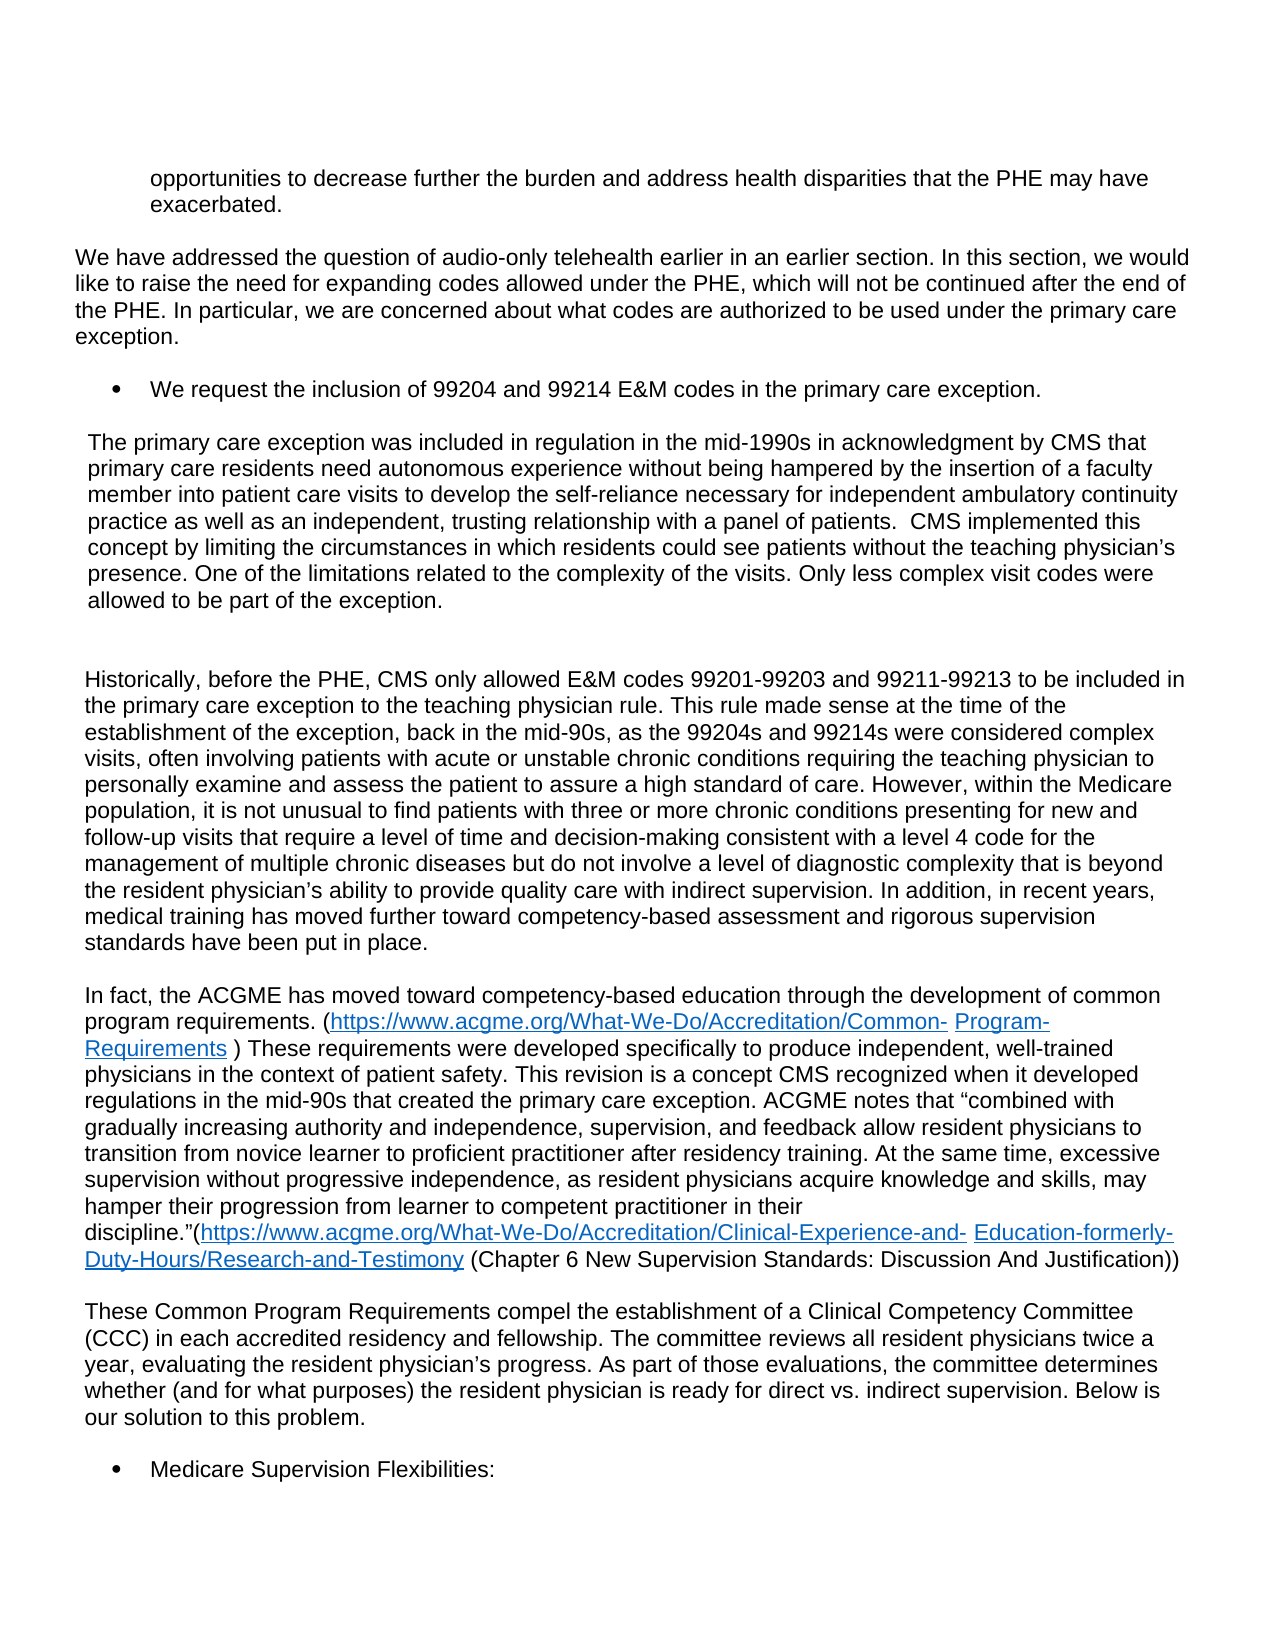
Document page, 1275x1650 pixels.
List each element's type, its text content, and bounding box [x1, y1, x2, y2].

list Medicare Supervision Flexibilities: [112, 1456, 1200, 1483]
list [112, 165, 1200, 218]
text Historically, before the PHE, CMS only allowed E&M codes 99201-99203 and 99211-99213 to be included in the primary care exception to the teaching physician rule. This rule made sense at the time of the establishment of the exception, back in the mid-90s, as the 99204s and 99214s were considered complex visits, often involving patients with acute or unstable chronic conditions requiring the teaching physician to personally examine and assess the patient to assure a high standard of care. However, within the Medicare population, it is not unusual to find patients with three or more chronic conditions presenting for new and follow-up visits that require a level of time and decision-making consistent with a level 4 code for the management of multiple chronic diseases but do not involve a level of diagnostic complexity that is beyond the resident physician’s ability to provide quality care with indirect supervision. In addition, in recent years, medical training has moved further toward competency-based assessment and rigorous supervision standards have been put in place. [84, 666, 1200, 956]
text The primary care exception was included in regulation in the mid-1990s in acknowledgment by CMS that primary care residents need autonomous experience without being hampered by the insertion of a faculty member into patient care visits to develop the self-reliance necessary for independent ambulatory continuity practice as well as an independent, trusting relationship with a panel of patients. CMS implemented this concept by limiting the circumstances in which residents could see patients without the teaching physician’s presence. One of the limitations related to the complexity of the visits. Only less complex visit codes were allowed to be part of the exception. [87, 428, 1180, 613]
list We request the inclusion of 99204 and 99214 E&M codes in the primary care exception. [112, 376, 1200, 402]
text In fact, the ACGME has moved toward competency-based education through the development of common program requirements. (https://www.acgme.org/What-We-Do/Accreditation/Common- Program-Requirements ) These requirements were developed specifically to produce independent, well-trained physicians in the context of patient safety. This revision is a concept CMS recognized when it developed regulations in the mid-90s that created the primary care exception. ACGME notes that “combined with gradually increasing authority and independence, supervision, and feedback allow resident physicians to transition from novice learner to proficient practitioner after residency training. At the same time, excessive supervision without progressive independence, as resident physicians acquire knowledge and skills, may hamper their progression from learner to competent practitioner in their discipline.”(https://www.acgme.org/What-We-Do/Accreditation/Clinical-Experience-and- Education-formerly-Duty-Hours/Research-and-Testimony (Chapter 6 New Supervision Standards: Discussion And Justification)) [84, 982, 1200, 1272]
text These Common Program Requirements compel the establishment of a Clinical Competency Committee (CCC) in each accredited residency and fellowship. The committee reviews all resident physicians twice a year, evaluating the resident physician’s progress. As part of those evaluations, the committee determines whether (and for what purposes) the resident physician is ready for direct vs. indirect supervision. Below is our solution to this problem. [84, 1298, 1200, 1430]
text We have addressed the question of audio-only telehealth earlier in an earlier section. In this section, we would like to raise the need for expanding codes allowed under the PHE, which will not be continued after the end of the PHE. In particular, we are concerned about what codes are authorized to be used under the primary care exception. [75, 244, 1200, 349]
